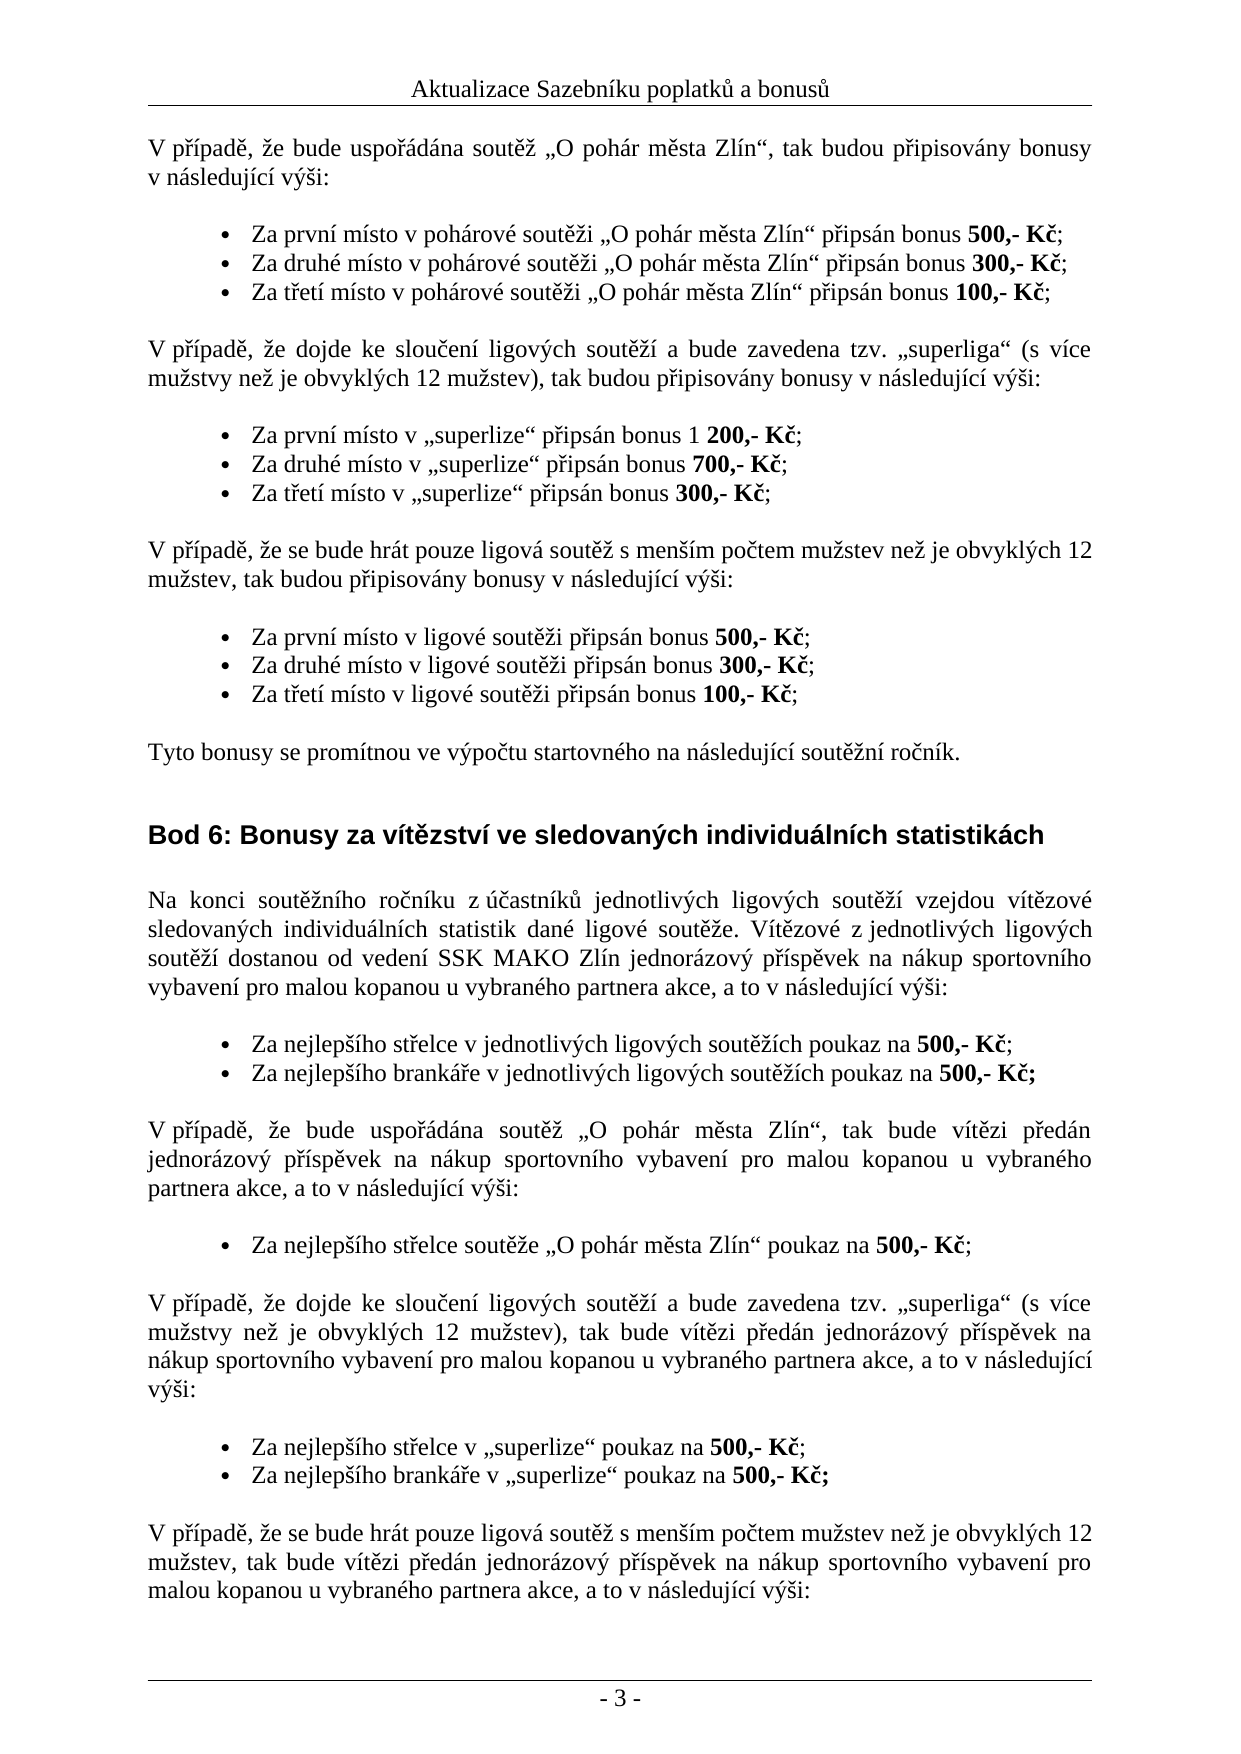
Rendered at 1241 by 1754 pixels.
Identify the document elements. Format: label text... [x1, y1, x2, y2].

text Za nejlepšího brankáře v jednotlivých ligových soutěžích poukaz na 500,- Kč; [222, 1058, 1092, 1087]
text Za nejlepšího střelce v jednotlivých ligových soutěžích poukaz na 500,- Kč; [222, 1029, 1092, 1058]
text V případě, že se bude hrát pouze ligová soutěž s menším počtem mužstev než je obvyklých 12 mužstev, tak budou připisovány bonusy v následující výši: [148, 535, 1092, 593]
text Za nejlepšího střelce v „superlize“ poukaz na 500,- Kč; [222, 1432, 1092, 1460]
list V případě, že se bude hrát pouze ligová soutěž s menším počtem mužstev než je obvyklých 12 mužstev, tak bude vítězi předán jednorázový příspěvek na nákup sportovního vybavení pro malou kopanou u vybraného partnera akce, a to v následující výši: [148, 1518, 1092, 1604]
text Za nejlepšího brankáře v „superlize“ poukaz na 500,- Kč; [222, 1460, 1092, 1489]
text Za třetí místo v „superlize“ připsán bonus 300,- Kč; [222, 478, 1092, 507]
text Za druhé místo v „superlize“ připsán bonus 700,- Kč; [222, 449, 1092, 478]
subtitle Bod 6: Bonusy za vítězství ve sledovaných individuálních statistikách [148, 819, 1092, 850]
text Za první místo v ligové soutěži připsán bonus 500,- Kč; [222, 622, 1092, 650]
text Za první místo v „superlize“ připsán bonus 1 200,- Kč; [222, 420, 1092, 449]
text Za třetí místo v pohárové soutěži „O pohár města Zlín“ připsán bonus 100,- Kč; [222, 277, 1092, 305]
text Za nejlepšího střelce soutěže „O pohár města Zlín“ poukaz na 500,- Kč; [222, 1230, 1092, 1259]
text Za druhé místo v pohárové soutěži „O pohár města Zlín“ připsán bonus 300,- Kč; [222, 248, 1092, 277]
list V případě, že bude uspořádána soutěž „O pohár města Zlín“, tak budou připisovány bonusy v následující výši: [148, 133, 1092, 190]
text V případě, že dojde ke sloučení ligových soutěží a bude zavedena tzv. „superliga“ (s více mužstvy než je obvyklých 12 mužstev), tak budou připisovány bonusy v následující výši: [148, 334, 1092, 392]
text Za druhé místo v ligové soutěži připsán bonus 300,- Kč; [222, 650, 1092, 679]
text Za třetí místo v ligové soutěži připsán bonus 100,- Kč; [222, 679, 1092, 708]
text Na konci soutěžního ročníku z účastníků jednotlivých ligových soutěží vzejdou vítězové sledovaných individuálních statistik dané ligové soutěže. Vítězové z jednotlivých ligových soutěží dostanou od vedení SSK MAKO Zlín jednorázový příspěvek na nákup sportovního vybavení pro malou kopanou u vybraného partnera akce, a to v následující výši: [148, 885, 1092, 1000]
list V případě, že dojde ke sloučení ligových soutěží a bude zavedena tzv. „superliga“ (s více mužstvy než je obvyklých 12 mužstev), tak bude vítězi předán jednorázový příspěvek na nákup sportovního vybavení pro malou kopanou u vybraného partnera akce, a to v následující výši: [148, 1288, 1092, 1403]
list V případě, že bude uspořádána soutěž „O pohár města Zlín“, tak bude vítězi předán jednorázový příspěvek na nákup sportovního vybavení pro malou kopanou u vybraného partnera akce, a to v následující výši: [148, 1115, 1092, 1202]
text Za první místo v pohárové soutěži „O pohár města Zlín“ připsán bonus 500,- Kč; [222, 219, 1092, 248]
text Tyto bonusy se promítnou ve výpočtu startovného na následující soutěžní ročník. [148, 737, 1092, 765]
